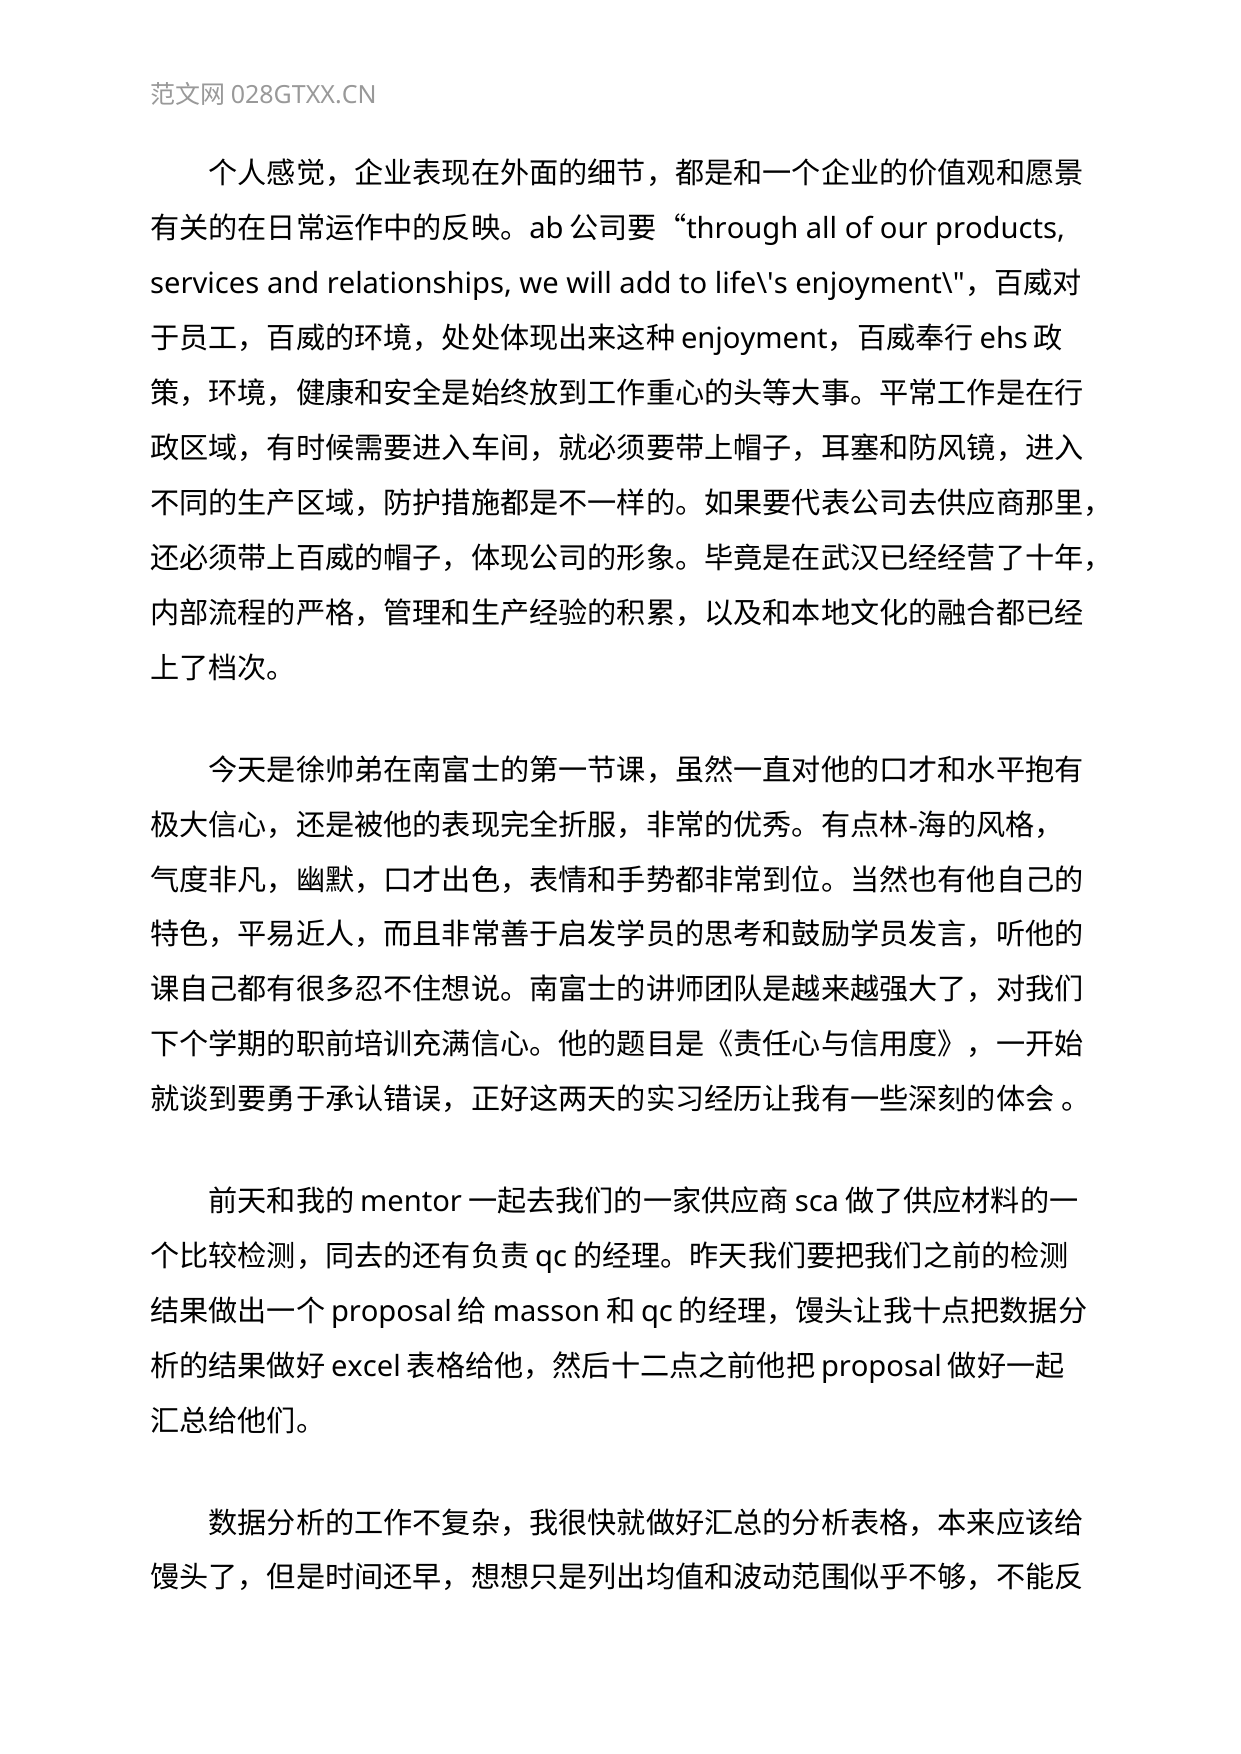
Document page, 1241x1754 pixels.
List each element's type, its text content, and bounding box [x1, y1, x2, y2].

text 今天是徐帅弟在南富士的第一节课，虽然一直对他的口才和水平抱有极大信心，还是被他的表现完全折服，非常的优秀。有点林-海的风格，气度非凡，幽默，口才出色，表情和手势都非常到位。当然也有他自己的特色，平易近人，而且非常善于启发学员的思考和鼓励学员发言，听他的课自己都有很多忍不住想说。南富士的讲师团队是越来越强大了，对我们下个学期的职前培训充满信心。他的题目是《责任心与信用度》，一开始就谈到要勇于承认错误，正好这两天的实习经历让我有一些深刻的体会 。 [150, 746, 1090, 1118]
text 个人感觉，企业表现在外面的细节，都是和一个企业的价值观和愿景有关的在日常运作中的反映。ab公司要“through all of our products, services and relationships, we will add to life\'s enjoyment\"，百威对于员工，百威的环境，处处体现出来这种enjoyment，百威奉行ehs政策，环境，健康和安全是始终放到工作重心的头等大事。平常工作是在行政区域，有时候需要进入车间，就必须要带上帽子，耳塞和防风镜，进入不同的生产区域，防护措施都是不一样的。如果要代表公司去供应商那里，还必须带上百威的帽子，体现公司的形象。毕竟是在武汉已经经营了十年，内部流程的严格，管理和生产经验的积累，以及和本地文化的融合都已经上了档次。 [150, 150, 1090, 687]
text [150, 1499, 1090, 1596]
text 前天和我的mentor一起去我们的一家供应商sca做了供应材料的一个比较检测，同去的还有负责qc的经理。昨天我们要把我们之前的检测结果做出一个proposal给masson和qc的经理，馒头让我十点把数据分析的结果做好excel表格给他，然后十二点之前他把proposal做好一起汇总给他们。 [150, 1177, 1090, 1440]
